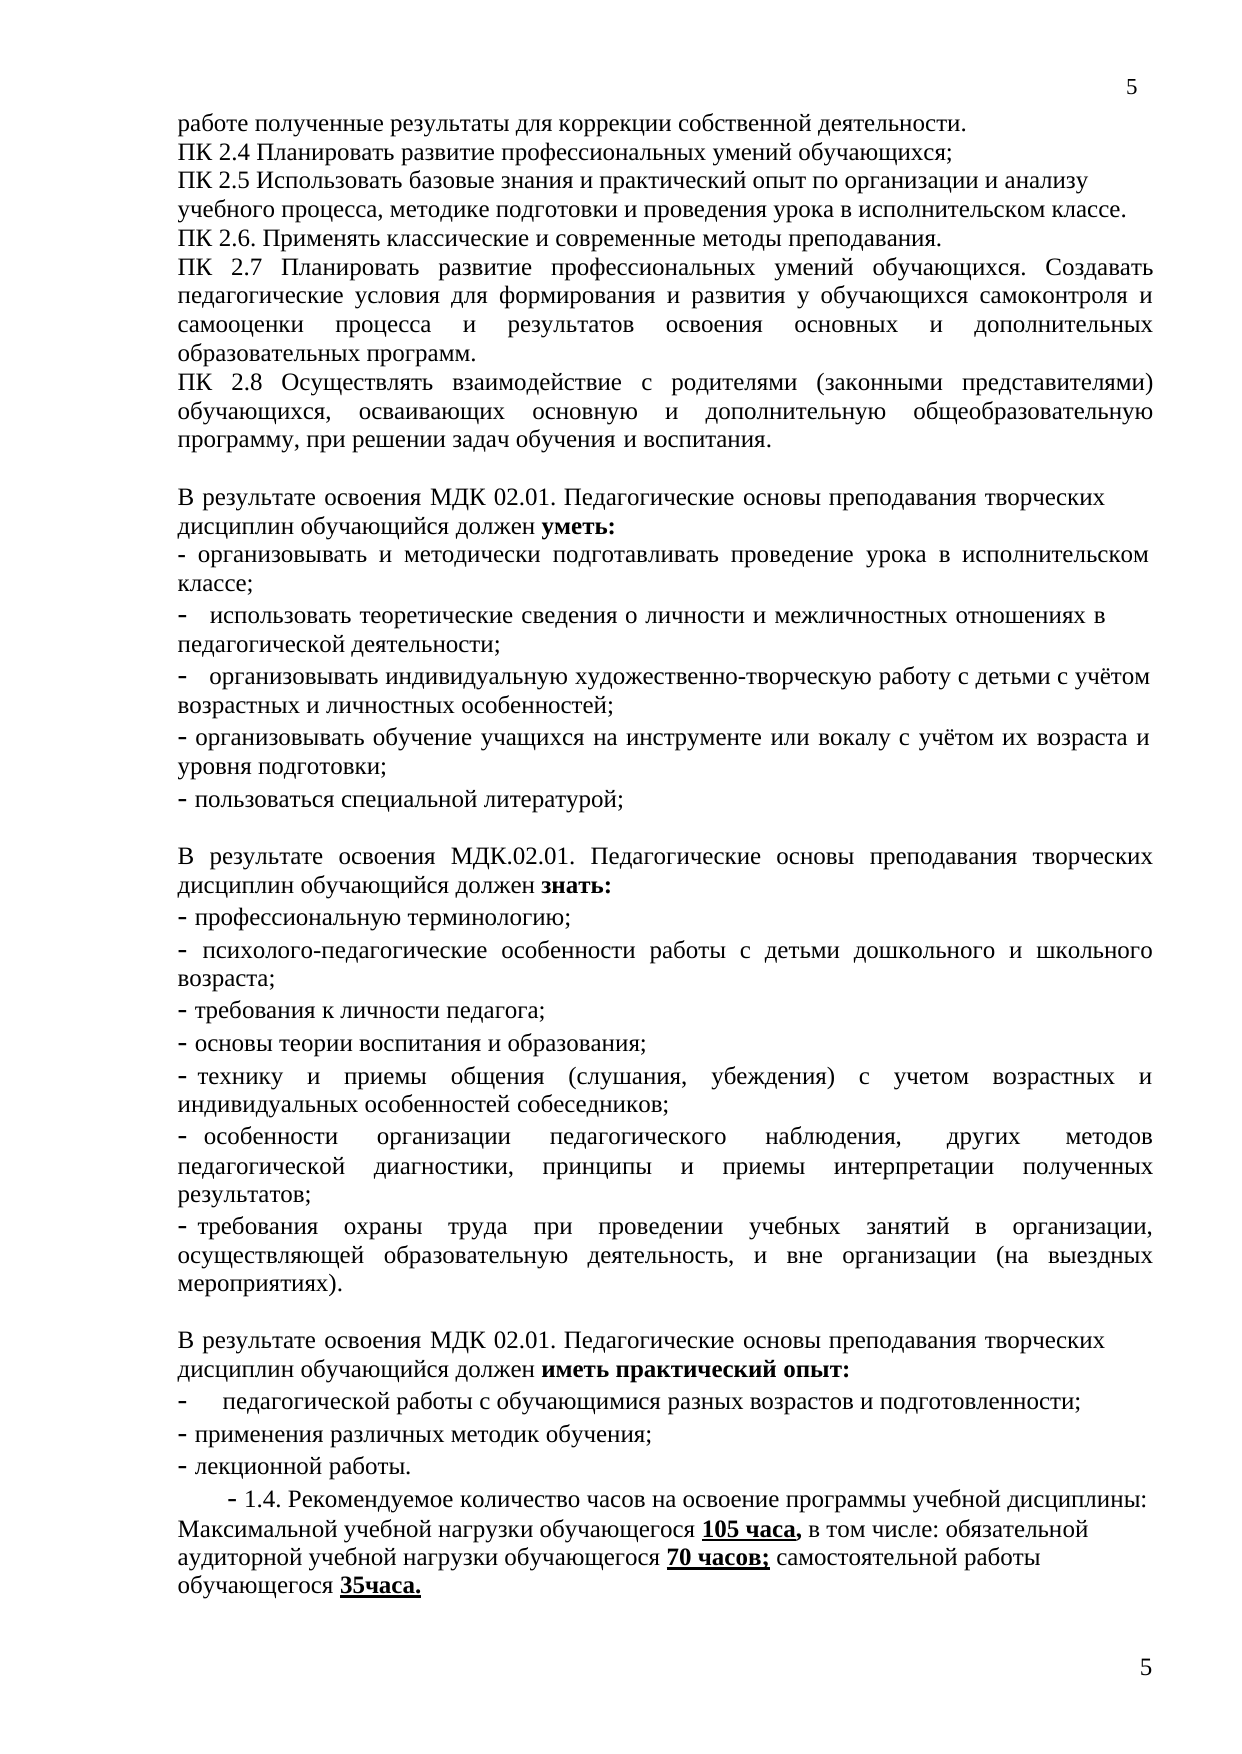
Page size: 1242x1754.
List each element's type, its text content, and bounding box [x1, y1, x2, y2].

list педагогической работы с обучающимися разных возрастов и подготовленности; [177, 1383, 1192, 1416]
list требования охраны труда при проведении учебных занятий в организации, осуществляющей образовательную деятельность, и вне организации (на выездных мероприятиях). [177, 1208, 1153, 1297]
text - организовывать и методически подготавливать проведение урока в исполнительском классе; [177, 539, 1192, 597]
text - 1.4. Рекомендуемое количество часов на освоение программы учебной дисциплины: Максимальной учебной нагрузки обучающегося 105 часа, в том числе: обязательной аудиторной учебной нагрузки обучающегося 70 часов; самостоятельной работы обучающегося 35часа. [177, 1481, 1192, 1599]
list пользоваться специальной литературой; [177, 780, 1192, 813]
list организовывать индивидуальную художественно-творческую работу с детьми с учётом возрастных и личностных особенностей; [177, 658, 1153, 719]
list технику и приемы общения (слушания, убеждения) с учетом возрастных и индивидуальных особенностей собеседников; [177, 1058, 1152, 1118]
text В результате освоения МДК.02.01. Педагогические основы преподавания творческих дисциплин обучающийся должен знать: [177, 841, 1153, 899]
text В результате освоения МДК 02.01. Педагогические основы преподавания творческих дисциплин обучающийся должен иметь практический опыт: [177, 1326, 1192, 1383]
text ПК 2.7 Планировать развитие профессиональных умений обучающихся. Создавать педагогические условия для формирования и развития у обучающихся самоконтроля и самооценки процесса и результатов освоения основных и дополнительных образовательных программ. [177, 252, 1153, 367]
text В результате освоения МДК 02.01. Педагогические основы преподавания творческих дисциплин обучающийся должен уметь: [177, 482, 1192, 539]
text ПК 2.5 Использовать базовые знания и практический опыт по организации и анализу учебного процесса, методике подготовки и проведения урока в исполнительском классе. ПК 2.6. Применять классические и современные методы преподавания. [177, 166, 1160, 252]
list требования к личности педагога; [177, 992, 1192, 1025]
list особенности организации педагогического наблюдения, других методов педагогической диагностики, принципы и приемы интерпретации полученных результатов; [177, 1118, 1153, 1208]
text ПК 2.8 Осуществлять взаимодействие с родителями (законными представителями) обучающихся, осваивающих основную и дополнительную общеобразовательную программу, при решении задач обучения и воспитания. [177, 367, 1153, 453]
list психолого-педагогические особенности работы с детьми дошкольного и школьного возраста; [177, 932, 1153, 992]
list профессиональную терминологию; [177, 899, 1192, 932]
list использовать теоретические сведения о личности и межличностных отношениях в педагогической деятельности; [177, 598, 1152, 657]
list лекционной работы. [177, 1449, 1192, 1481]
list основы теории воспитания и образования; [177, 1025, 1192, 1058]
list применения различных методик обучения; [177, 1416, 1192, 1449]
list организовывать обучение учащихся на инструменте или вокалу с учётом их возраста и уровня подготовки; [177, 720, 1153, 780]
text работе полученные результаты для коррекции собственной деятельности. ПК 2.4 Планировать развитие профессиональных умений обучающихся; [177, 108, 969, 166]
